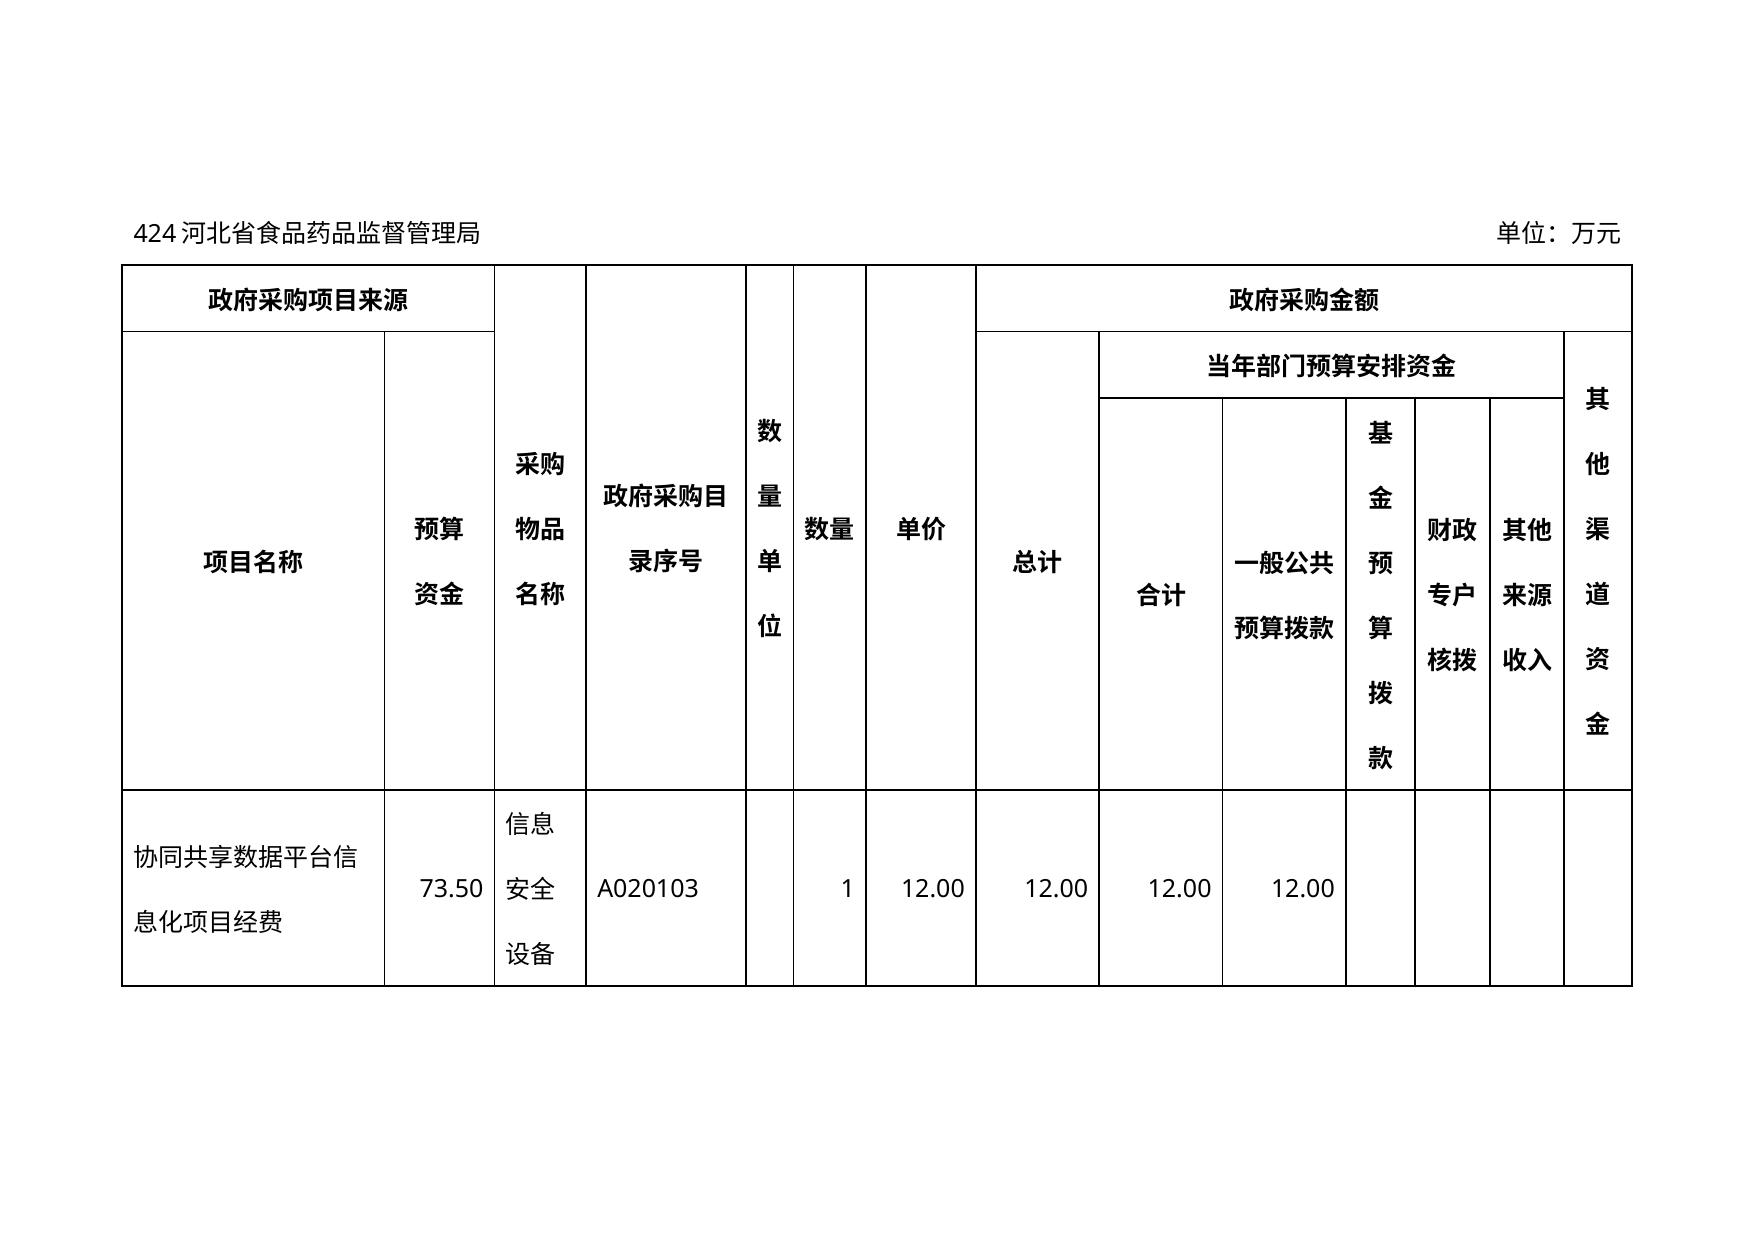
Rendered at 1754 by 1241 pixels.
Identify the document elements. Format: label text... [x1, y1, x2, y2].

table_cell 一般公共预算拨款 [1223, 399, 1345, 789]
table_cell 信息安全设备 [495, 791, 585, 985]
table_cell 预算 资金 [385, 332, 494, 789]
table_cell 1 [794, 791, 865, 985]
table_cell [1565, 791, 1631, 985]
table_cell 协同共享数据平台信息化项目经费 [123, 791, 384, 985]
table_cell [1416, 791, 1489, 985]
table_cell 财政专户核拨 [1416, 399, 1489, 789]
table_cell A020103 [587, 791, 745, 985]
table_cell 合计 [1100, 399, 1222, 789]
table_cell 73.50 [385, 791, 494, 985]
table_cell 12.00 [867, 791, 975, 985]
table_cell 采购物品名称 [495, 266, 585, 789]
table_cell [1347, 791, 1414, 985]
table_cell 12.00 [1223, 791, 1345, 985]
table_cell 其他渠道资金 [1565, 332, 1631, 789]
table_cell 单价 [867, 266, 975, 789]
table_cell [747, 791, 793, 985]
table_header 424河北省食品药品监督管理局 [123, 199, 975, 264]
table_cell 基金预算拨款 [1347, 399, 1414, 789]
table_cell 项目名称 [123, 332, 384, 789]
table_cell [1491, 791, 1563, 985]
table_cell 数量 单位 [747, 266, 793, 789]
table_cell 数量 [794, 266, 865, 789]
table_cell 政府采购金额 [977, 266, 1631, 331]
table_cell 政府采购目录序号 [587, 266, 745, 789]
table_cell 12.00 [977, 791, 1098, 985]
table_cell 总计 [977, 332, 1098, 789]
table_cell 12.00 [1100, 791, 1222, 985]
table_cell 其他来源收入 [1491, 399, 1563, 789]
table_cell 当年部门预算安排资金 [1100, 332, 1563, 397]
table_cell 政府采购项目来源 [123, 266, 494, 331]
table_header 单位：万元 [977, 199, 1631, 264]
